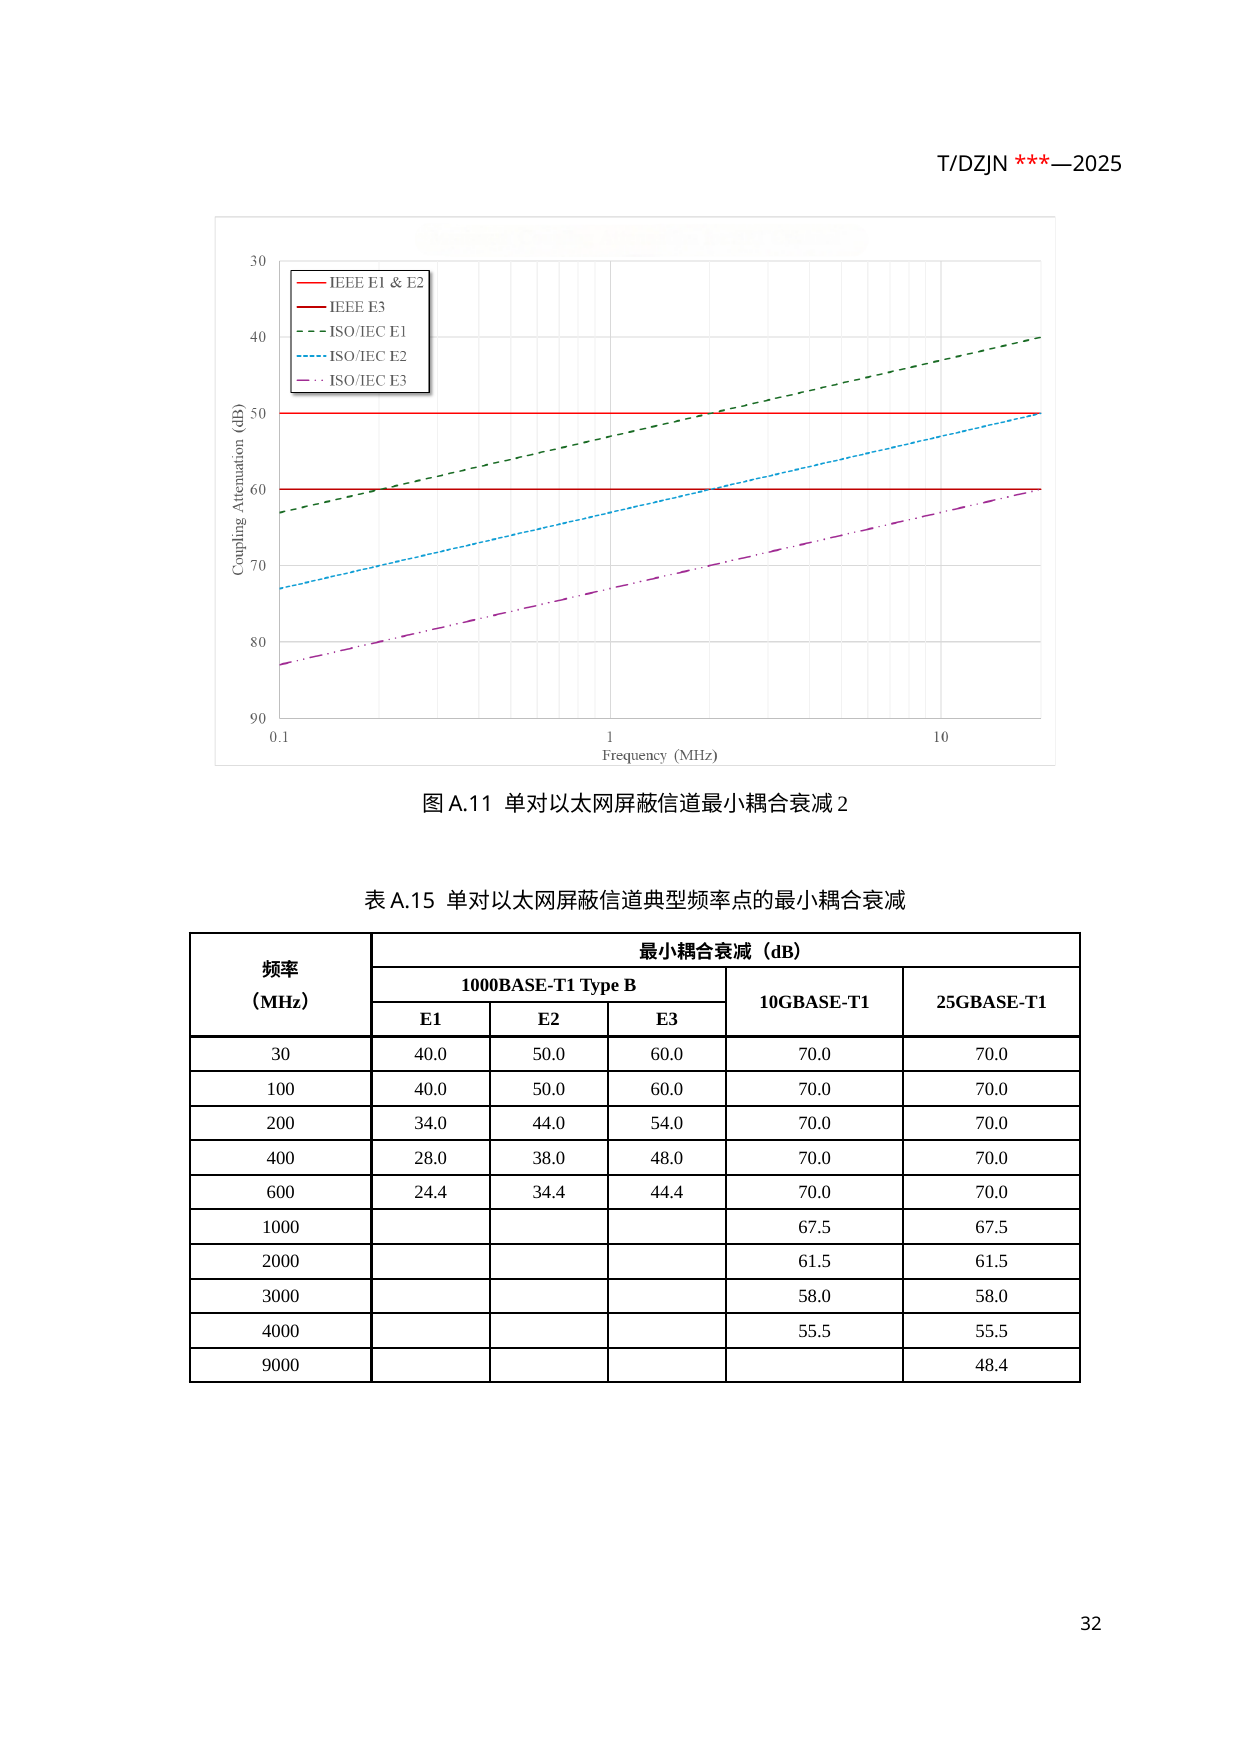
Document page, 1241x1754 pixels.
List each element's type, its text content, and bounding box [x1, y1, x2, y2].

table_cell 50.0 [491, 1038, 607, 1070]
table_cell 28.0 [373, 1141, 489, 1174]
table_cell 55.5 [727, 1314, 902, 1347]
table_cell [373, 1280, 489, 1312]
table_cell 70.0 [904, 1072, 1079, 1104]
table_cell 3000 [191, 1280, 370, 1312]
table_cell [609, 1314, 725, 1347]
table_cell 400 [191, 1141, 370, 1174]
table_cell 44.4 [609, 1176, 725, 1208]
table_cell 40.0 [373, 1072, 489, 1104]
table_cell E1 [373, 1003, 489, 1035]
table_cell 34.4 [491, 1176, 607, 1208]
list 表A.15 单对以太网屏蔽信道典型频率点的最小耦合衰减 [148, 883, 1122, 915]
table_header 最小耦合衰减（dB） [373, 934, 1079, 966]
table_cell 67.5 [904, 1210, 1079, 1243]
table_cell [609, 1349, 725, 1381]
table_cell E3 [609, 1003, 725, 1035]
table_cell 58.0 [904, 1280, 1079, 1312]
table_cell 54.0 [609, 1107, 725, 1139]
picture [214, 216, 1056, 766]
table_cell [491, 1349, 607, 1381]
table_cell 48.4 [904, 1349, 1079, 1381]
table_cell 40.0 [373, 1038, 489, 1070]
table_cell 70.0 [727, 1176, 902, 1208]
table_cell 4000 [191, 1314, 370, 1347]
table_cell 70.0 [727, 1141, 902, 1174]
table_cell 24.4 [373, 1176, 489, 1208]
table_cell 1000 [191, 1210, 370, 1243]
table_cell 70.0 [727, 1107, 902, 1139]
table_header 频率 （MHz） [191, 934, 370, 1035]
table_cell 70.0 [727, 1072, 902, 1104]
table_cell [373, 1210, 489, 1243]
table_cell 1000BASE-T1 Type B [373, 968, 725, 1001]
table_cell [373, 1245, 489, 1277]
table_cell [609, 1280, 725, 1312]
table_cell 10GBASE-T1 [727, 968, 902, 1035]
table_cell [609, 1245, 725, 1277]
table_cell 50.0 [491, 1072, 607, 1104]
table_cell 70.0 [904, 1038, 1079, 1070]
table_cell 38.0 [491, 1141, 607, 1174]
table_cell 61.5 [904, 1245, 1079, 1277]
table_cell 30 [191, 1038, 370, 1070]
table_cell [491, 1245, 607, 1277]
table_cell 2000 [191, 1245, 370, 1277]
table_cell 67.5 [727, 1210, 902, 1243]
table_cell 34.0 [373, 1107, 489, 1139]
table_cell [727, 1349, 902, 1381]
table_cell 58.0 [727, 1280, 902, 1312]
table_cell 600 [191, 1176, 370, 1208]
table_cell [373, 1349, 489, 1381]
table_cell 70.0 [727, 1038, 902, 1070]
list 图A.11 单对以太网屏蔽信道最小耦合衰减2 [148, 785, 1122, 818]
table_cell [609, 1210, 725, 1243]
table_cell [491, 1314, 607, 1347]
table_cell 9000 [191, 1349, 370, 1381]
table_cell 70.0 [904, 1107, 1079, 1139]
table_cell 70.0 [904, 1176, 1079, 1208]
table_cell 55.5 [904, 1314, 1079, 1347]
table_cell 61.5 [727, 1245, 902, 1277]
table_cell 48.0 [609, 1141, 725, 1174]
table_cell 44.0 [491, 1107, 607, 1139]
table_cell 60.0 [609, 1038, 725, 1070]
table_cell [491, 1210, 607, 1243]
table_cell 25GBASE-T1 [904, 968, 1079, 1035]
table_cell [373, 1314, 489, 1347]
table_cell 70.0 [904, 1141, 1079, 1174]
table_cell E2 [491, 1003, 607, 1035]
table_cell 100 [191, 1072, 370, 1104]
table_cell 200 [191, 1107, 370, 1139]
table_cell 60.0 [609, 1072, 725, 1104]
table_cell [491, 1280, 607, 1312]
